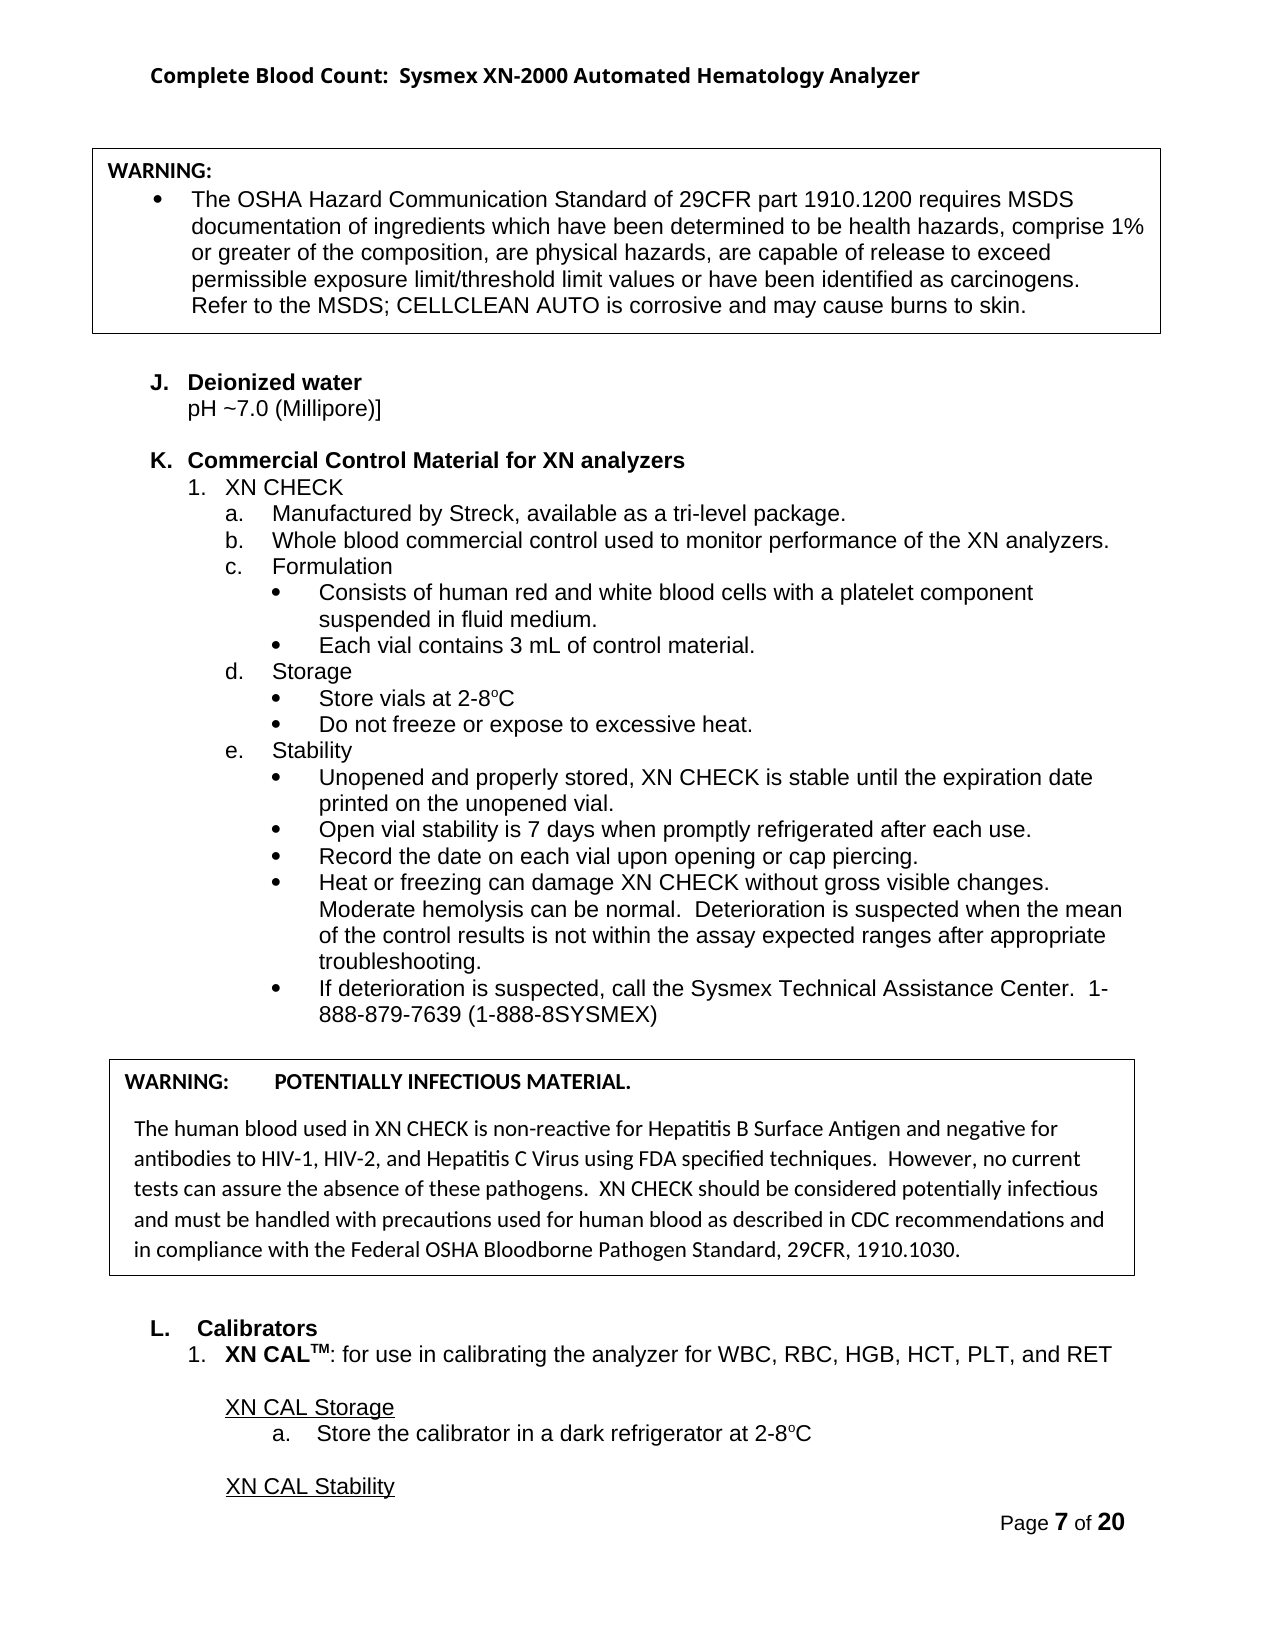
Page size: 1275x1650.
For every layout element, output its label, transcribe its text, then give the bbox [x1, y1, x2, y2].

list Storage [225, 658, 1125, 685]
list Record the date on each vial upon opening or cap piercing. [272, 843, 1125, 869]
list XN CHECK [187, 474, 1125, 500]
list Heat or freezing can damage XN CHECK without gross visible changes. Moderate hemolysis can be normal. Deterioration is suspected when the mean of the control results is not within the assay expected ranges after appropriate troubleshooting. [272, 869, 1125, 974]
text a. Store the calibrator in a dark refrigerator at 2-8oC [272, 1420, 1125, 1447]
list Consists of human red and white blood cells with a platelet component suspended in fluid medium. [272, 579, 1125, 632]
list Unopened and properly stored, XN CHECK is stable until the expiration date printed on the unopened vial. [272, 764, 1125, 816]
list Store vials at 2-8oC [272, 685, 1125, 711]
text XN CAL Storage [150, 1394, 1125, 1420]
list XN CALTM: for use in calibrating the analyzer for WBC, RBC, HGB, HCT, PLT, and RET [187, 1341, 1125, 1367]
list Manufactured by Streck, available as a tri-level package. [225, 500, 1125, 527]
list Deionized water [150, 368, 1125, 395]
text XN CAL Stability [197, 1473, 1125, 1499]
list Commercial Control Material for XN analyzers [150, 447, 1125, 474]
list Do not freeze or expose to excessive heat. [272, 711, 1125, 737]
text pH ~7.0 (Millipore)] [187, 395, 1125, 421]
list Formulation [225, 553, 1125, 579]
list Calibrators [150, 1315, 1125, 1341]
list Stability [225, 737, 1125, 764]
list Open vial stability is 7 days when promptly refrigerated after each use. [272, 816, 1125, 843]
list Each vial contains 3 mL of control material. [272, 632, 1125, 658]
list Whole blood commercial control used to monitor performance of the XN analyzers. [225, 527, 1125, 553]
list If deterioration is suspected, call the Sysmex Technical Assistance Center. 1-888-879-7639 (1-888-8SYSMEX) [272, 974, 1125, 1027]
